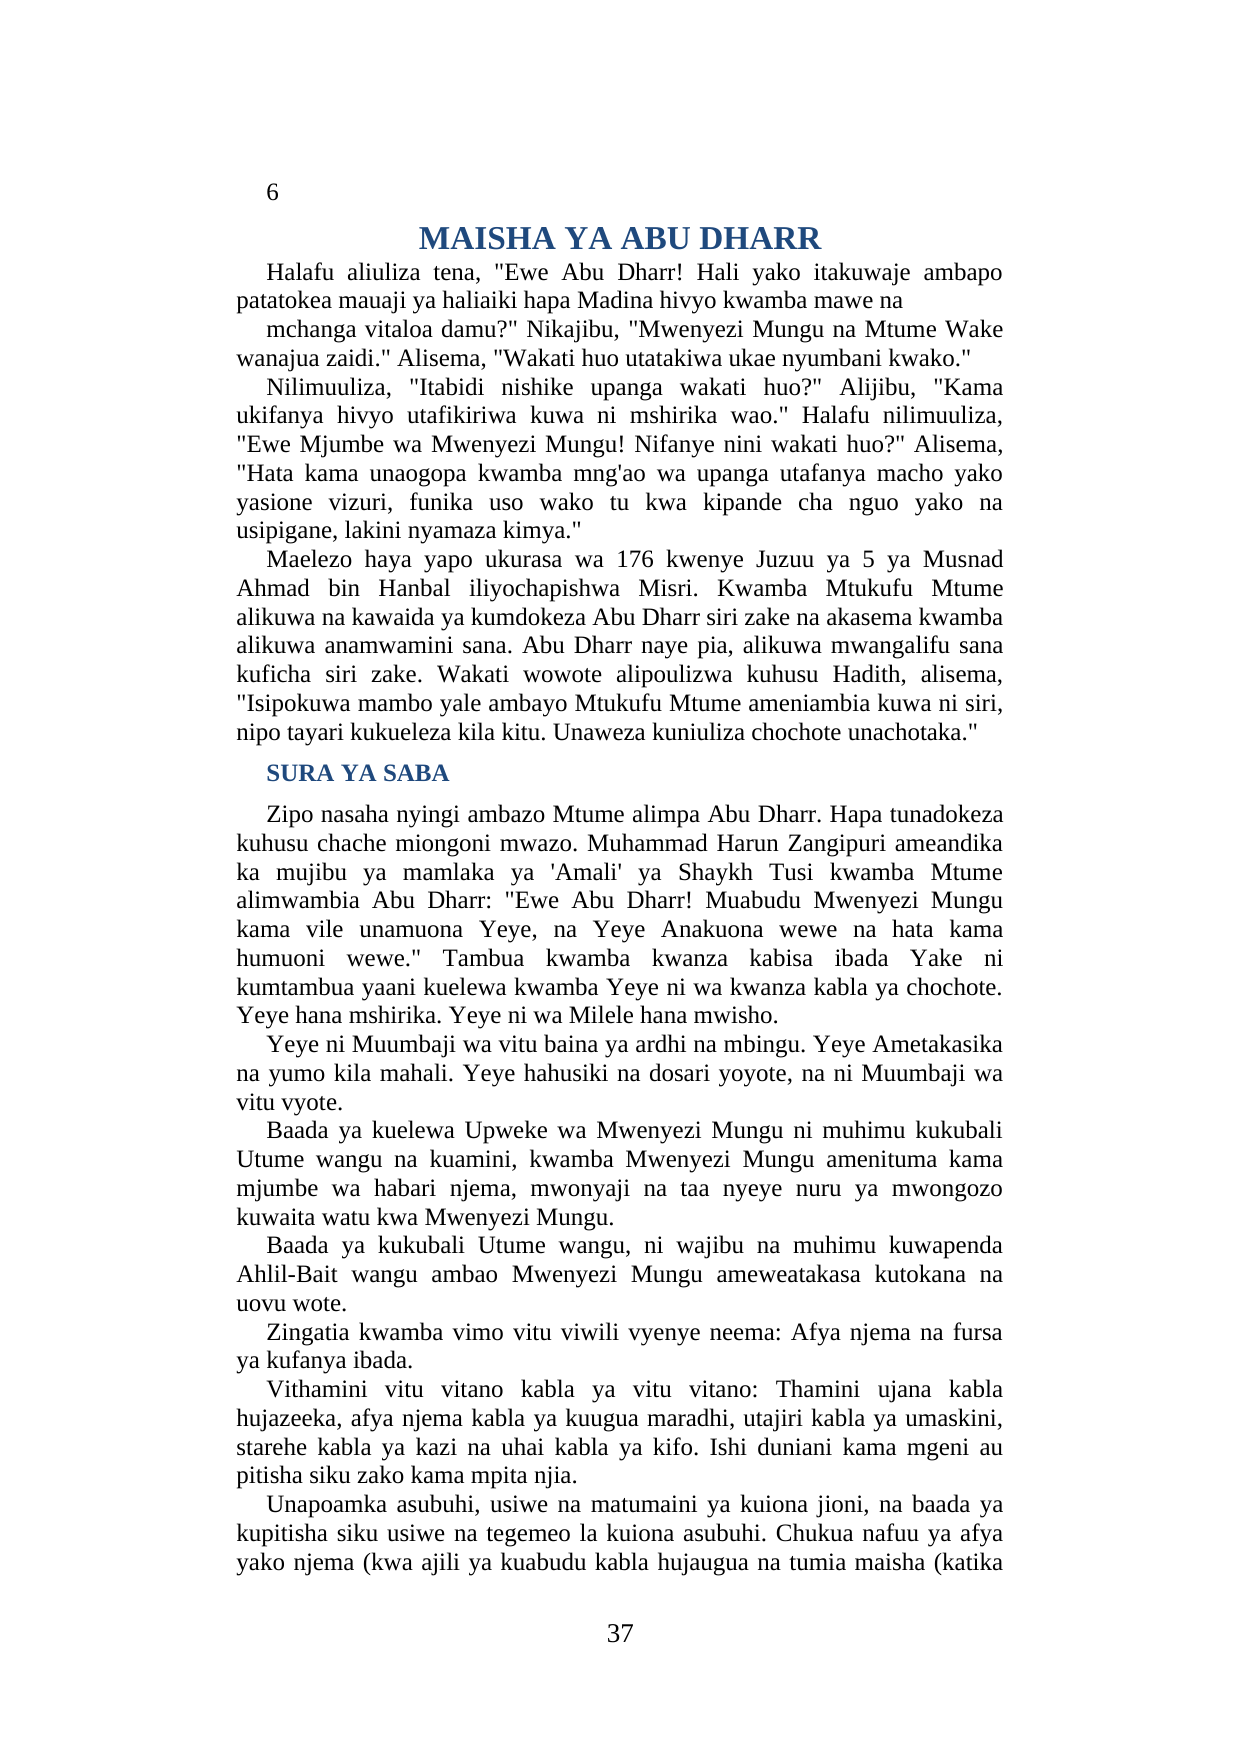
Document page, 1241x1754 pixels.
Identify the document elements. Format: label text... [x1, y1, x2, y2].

text Zingatia kwamba vimo vitu viwili vyenye neema: Afya njema na fursa ya kufanya ibada. [236, 1317, 1004, 1374]
text Yeye ni Muumbaji wa vitu baina ya ardhi na mbingu. Yeye Ametakasika na yumo kila mahali. Yeye hahusiki na dosari yoyote, na ni Muumbaji wa vitu vyote. [236, 1029, 1004, 1116]
text Maelezo haya yapo ukurasa wa 176 kwenye Juzuu ya 5 ya Musnad Ahmad bin Hanbal iliyochapishwa Misri. Kwamba Mtukufu Mtume alikuwa na kawaida ya kumdokeza Abu Dharr siri zake na akasema kwamba alikuwa anamwamini sana. Abu Dharr naye pia, alikuwa mwangalifu sana kuficha siri zake. Wakati wowote alipoulizwa kuhusu Hadith, alisema, "Isipokuwa mambo yale ambayo Mtukufu Mtume ameniambia kuwa ni siri, nipo tayari kukueleza kila kitu. Unaweza kuniuliza chochote unachotaka." [236, 544, 1004, 746]
text Vithamini vitu vitano kabla ya vitu vitano: Thamini ujana kabla hujazeeka, afya njema kabla ya kuugua maradhi, utajiri kabla ya umaskini, starehe kabla ya kazi na uhai kabla ya kifo. Ishi duniani kama mgeni au pitisha siku zako kama mpita njia. [236, 1374, 1004, 1489]
text Zipo nasaha nyingi ambazo Mtume alimpa Abu Dharr. Hapa tunadokeza kuhusu chache miongoni mwazo. Muhammad Harun Zangipuri ameandika ka mujibu ya mamlaka ya 'Amali' ya Shaykh Tusi kwamba Mtume alimwambia Abu Dharr: "Ewe Abu Dharr! Muabudu Mwenyezi Mungu kama vile unamuona Yeye, na Yeye Anakuona wewe na hata kama humuoni wewe." Tambua kwamba kwanza kabisa ibada Yake ni kumtambua yaani kuelewa kwamba Yeye ni wa kwanza kabla ya chochote. Yeye hana mshirika. Yeye ni wa Milele hana mwisho. [236, 799, 1004, 1029]
text Halafu aliuliza tena, "Ewe Abu Dharr! Hali yako itakuwaje ambapo patatokea mauaji ya haliaiki hapa Madina hivyo kwamba mawe na [236, 257, 1004, 314]
text 6 [236, 177, 1004, 206]
text Baada ya kuelewa Upweke wa Mwenyezi Mungu ni muhimu kukubali Utume wangu na kuamini, kwamba Mwenyezi Mungu amenituma kama mjumbe wa habari njema, mwonyaji na taa nyeye nuru ya mwongozo kuwaita watu kwa Mwenyezi Mungu. [236, 1116, 1004, 1231]
text Baada ya kukubali Utume wangu, ni wajibu na muhimu kuwapenda Ahlil-Bait wangu ambao Mwenyezi Mungu ameweatakasa kutokana na uovu wote. [236, 1231, 1004, 1317]
subtitle SURA YA SABA [236, 758, 1004, 787]
subtitle MAISHA YA ABU DHARR [236, 218, 1004, 257]
text Nilimuuliza, "Itabidi nishike upanga wakati huo?" Alijibu, "Kama ukifanya hivyo utafikiriwa kuwa ni mshirika wao." Halafu nilimuuliza, "Ewe Mjumbe wa Mwenyezi Mungu! Nifanye nini wakati huo?" Alisema, "Hata kama unaogopa kwamba mng'ao wa upanga utafanya macho yako yasione vizuri, funika uso wako tu kwa kipande cha nguo yako na usipigane, lakini nyamaza kimya." [236, 372, 1004, 544]
text mchanga vitaloa damu?" Nikajibu, "Mwenyezi Mungu na Mtume Wake wanajua zaidi." Alisema, "Wakati huo utatakiwa ukae nyumbani kwako." [236, 314, 1004, 372]
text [236, 1489, 1004, 1576]
